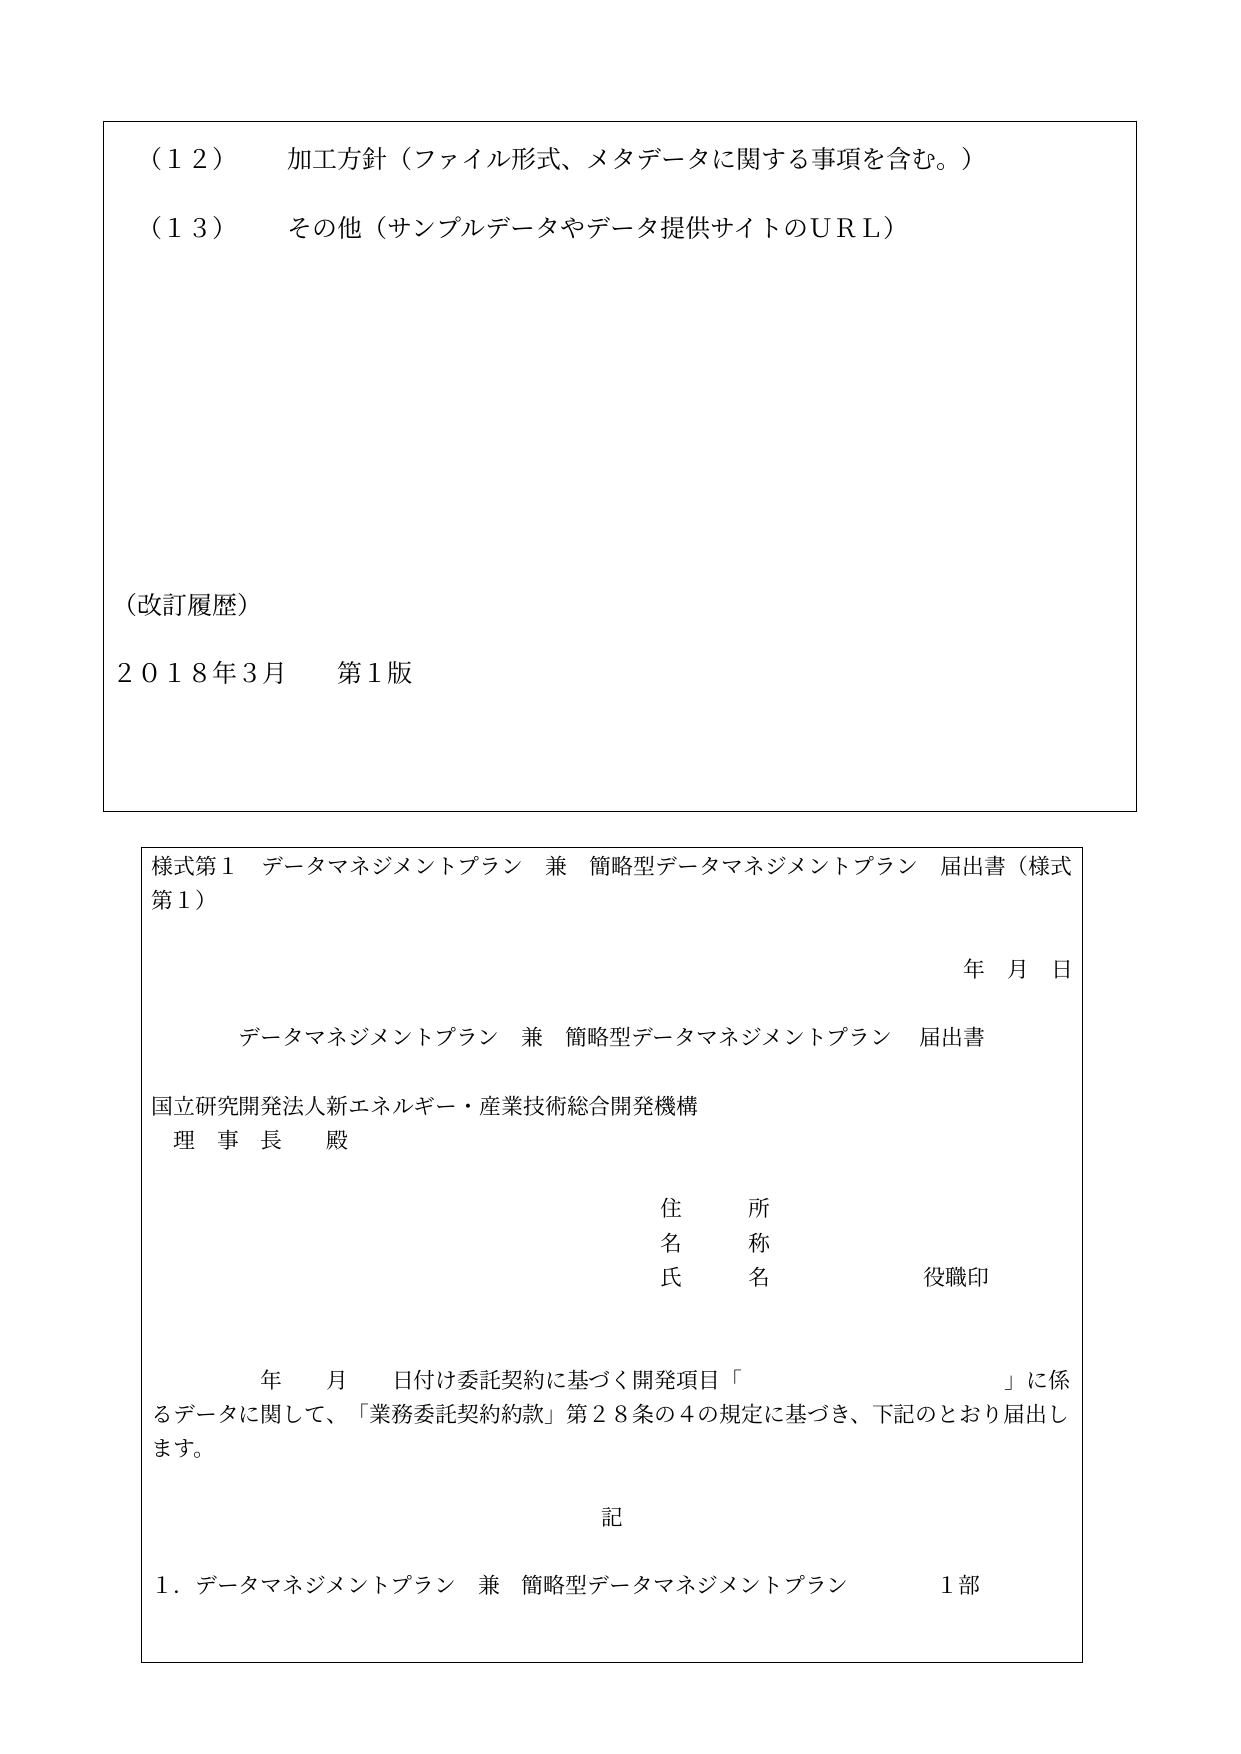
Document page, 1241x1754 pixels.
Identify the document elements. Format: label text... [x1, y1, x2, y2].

text ２０１８年３月 第１版 [112, 638, 1128, 706]
text （１２） 加工方針（ファイル形式、メタデータに関する事項を含む。） [104, 122, 1136, 192]
text （改訂履歴） [112, 569, 1128, 638]
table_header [142, 848, 1082, 1662]
text （１３） その他（サンプルデータやデータ提供サイトのＵＲＬ） [112, 192, 1128, 261]
